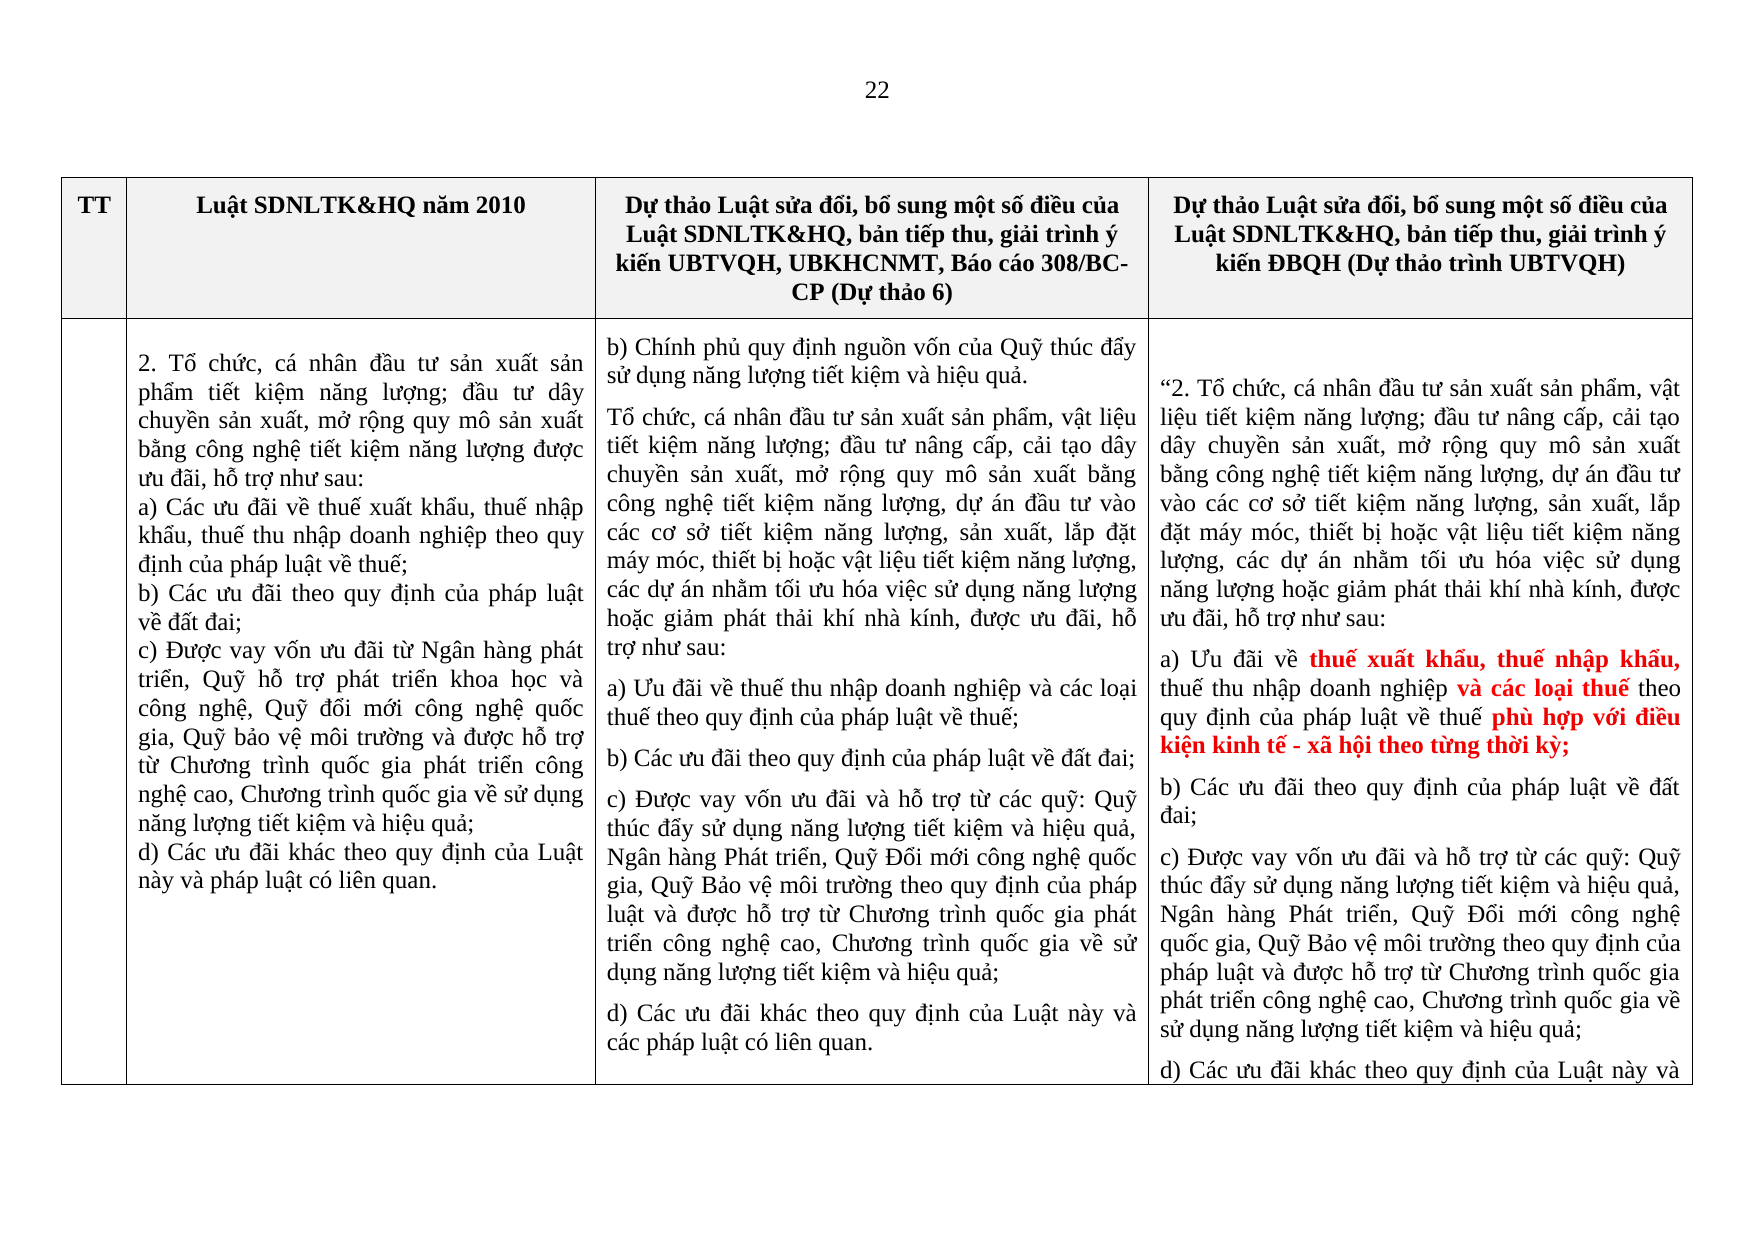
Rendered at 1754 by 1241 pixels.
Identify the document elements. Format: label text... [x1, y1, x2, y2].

table_cell [62, 319, 126, 1084]
table_header TT [62, 178, 126, 318]
table_header Luật SDNLTK&HQ năm 2010 [127, 178, 595, 318]
table_header Dự thảo Luật sửa đổi, bổ sung một số điều của Luật SDNLTK&HQ, bản tiếp thu, giải trình ý kiến ĐBQH (Dự thảo trình UBTVQH) [1149, 178, 1692, 318]
table_header Dự thảo Luật sửa đổi, bổ sung một số điều của Luật SDNLTK&HQ, bản tiếp thu, giải trình ý kiến UBTVQH, UBKHCNMT, Báo cáo 308/BC-CP (Dự thảo 6) [596, 178, 1148, 318]
